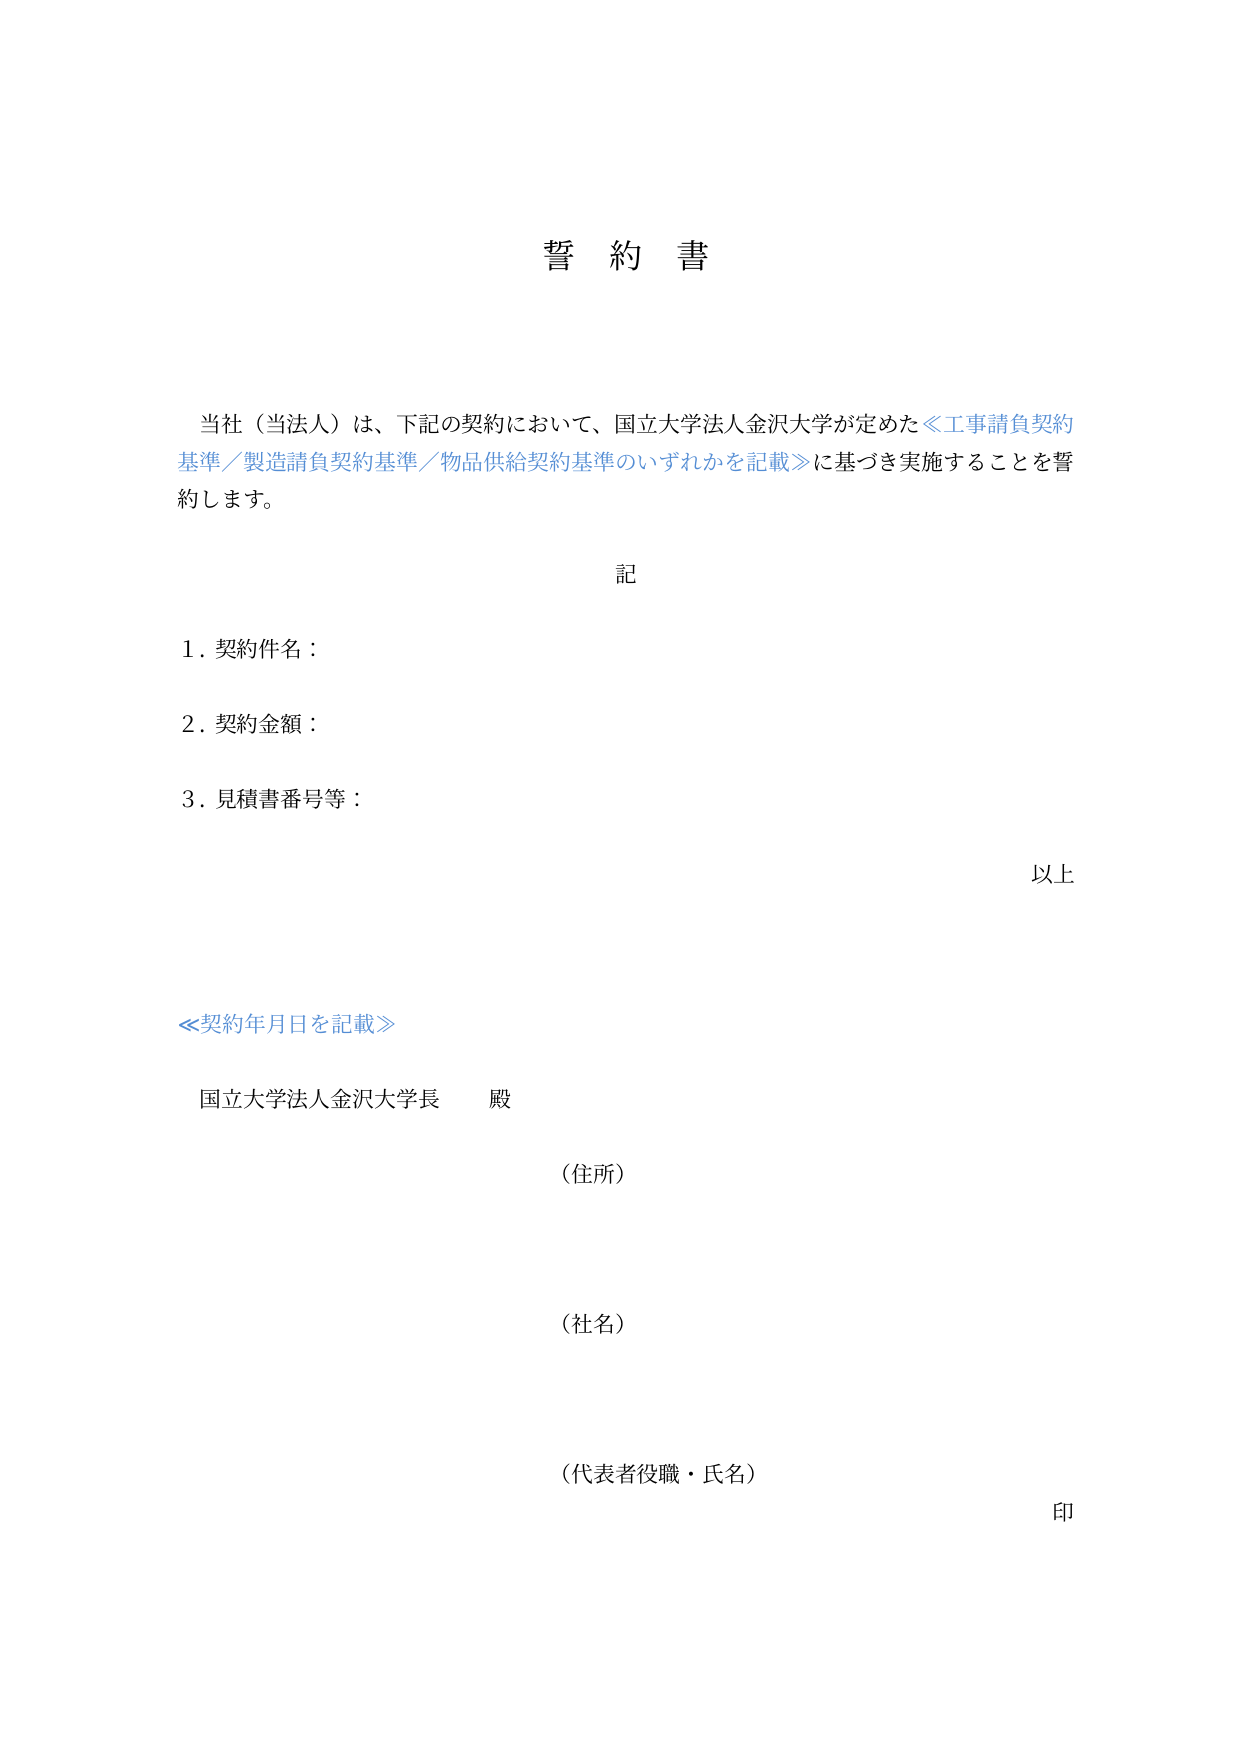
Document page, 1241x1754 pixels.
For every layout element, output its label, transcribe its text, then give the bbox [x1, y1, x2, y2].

list 見積書番号等： [177, 779, 1075, 817]
text （社名） [177, 1304, 1075, 1342]
text 当社（当法人）は、下記の契約において、国立大学法人金沢大学が定めた≪工事請負契約基準／製造請負契約基準／物品供給契約基準のいずれかを記載≫に基づき実施することを誓約します。 [177, 404, 1075, 517]
text 誓 約 書 [177, 217, 1075, 292]
text （住所） [177, 1154, 1075, 1192]
subtitle 記 [177, 554, 1075, 592]
text 印 [177, 1492, 1075, 1529]
text 以上 [177, 854, 1075, 892]
text ≪契約年月日を記載≫ [177, 1004, 1075, 1042]
text 国立大学法人金沢大学長 殿 [177, 1079, 1075, 1117]
text （代表者役職・氏名） [177, 1454, 1075, 1492]
list 契約件名： [177, 629, 1075, 667]
list 契約金額： [177, 704, 1075, 742]
